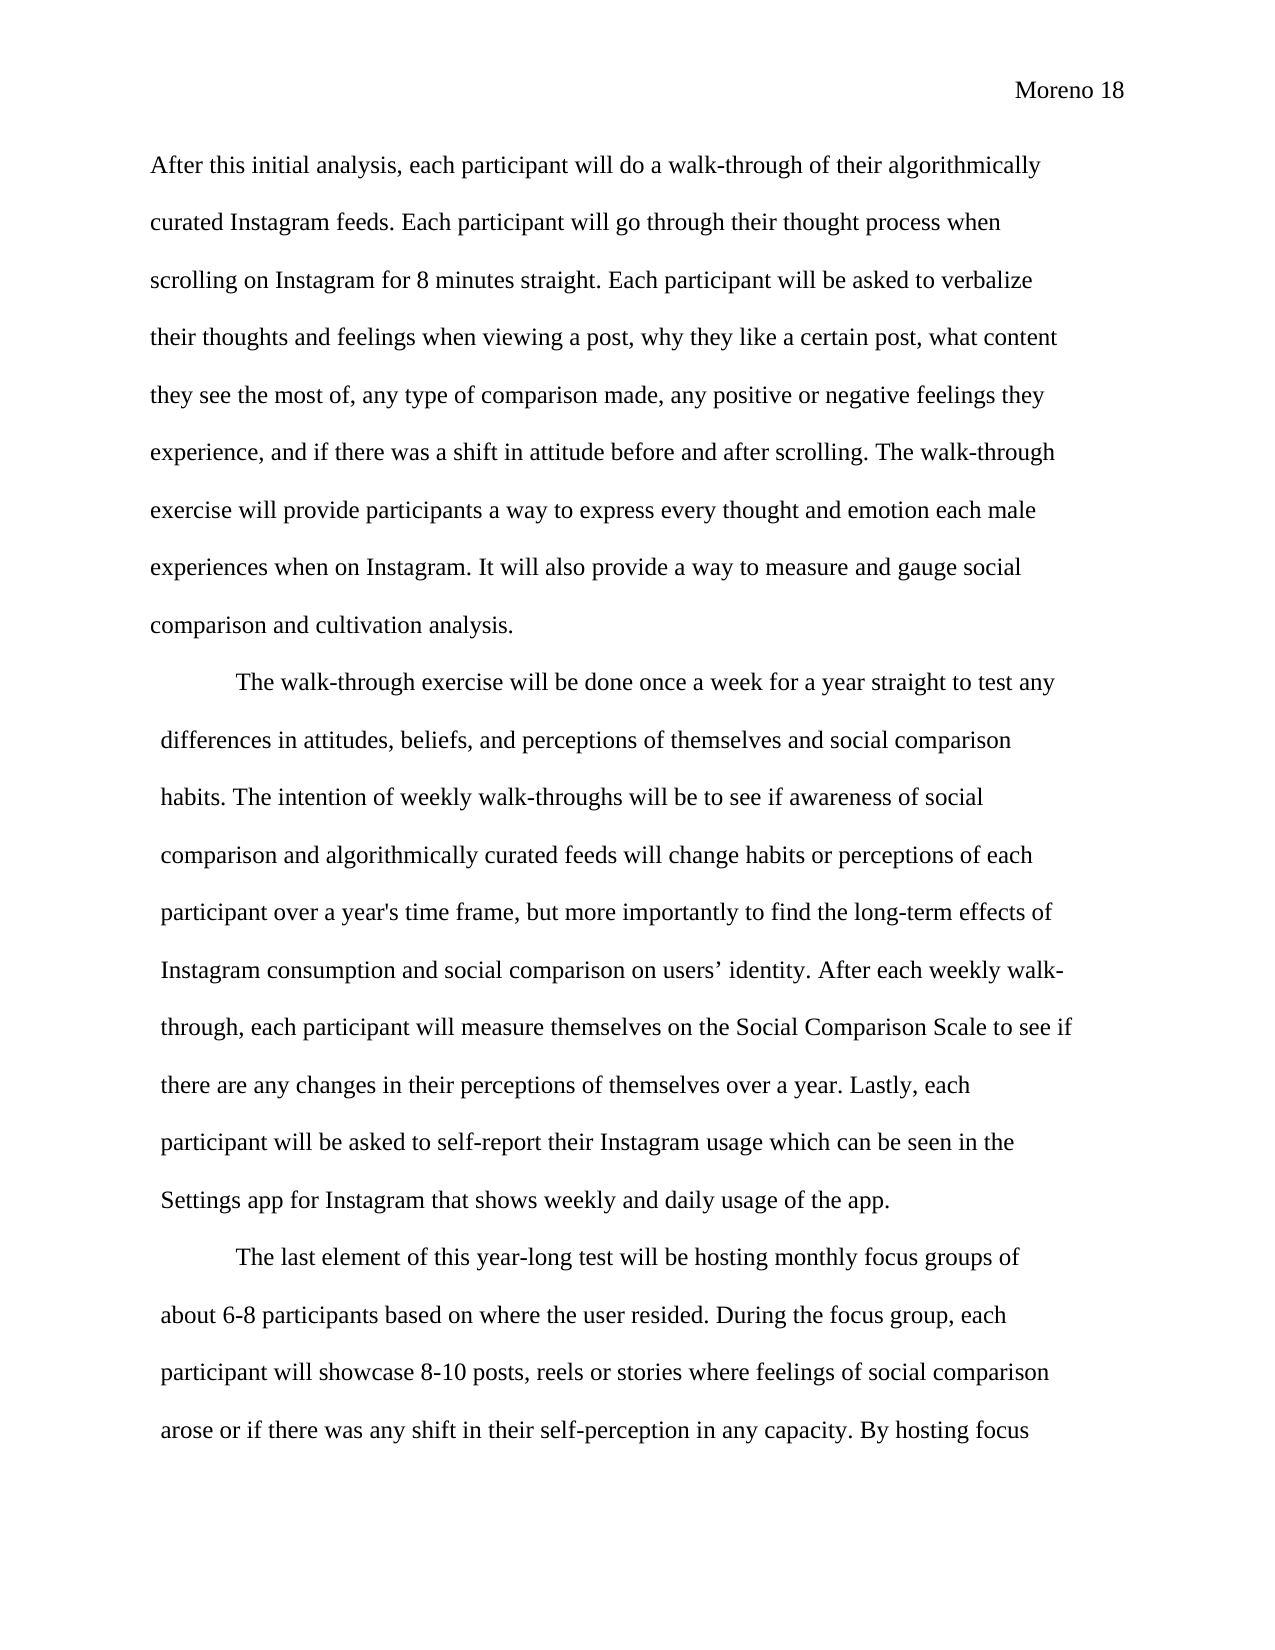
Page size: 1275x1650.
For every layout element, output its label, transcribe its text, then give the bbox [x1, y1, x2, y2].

text The walk-through exercise will be done once a week for a year straight to test any differences in attitudes, beliefs, and perceptions of themselves and social comparison habits. The intention of weekly walk-throughs will be to see if awareness of social comparison and algorithmically curated feeds will change habits or perceptions of each participant over a year's time frame, but more importantly to find the long-term effects of Instagram consumption and social comparison on users’ identity. After each weekly walk-through, each participant will measure themselves on the Social Comparison Scale to see if there are any changes in their perceptions of themselves over a year. Lastly, each participant will be asked to self-report their Instagram usage which can be seen in the Settings app for Instagram that shows weekly and daily usage of the app. [160, 667, 1082, 1214]
text After this initial analysis, each participant will do a walk-through of their algorithmically curated Instagram feeds. Each participant will go through their thought process when scrolling on Instagram for 8 minutes straight. Each participant will be asked to verbalize their thoughts and feelings when viewing a post, why they like a certain post, what content they see the most of, any type of comparison made, any positive or negative feelings they experience, and if there was a shift in attitude before and after scrolling. The walk-through exercise will provide participants a way to express every thought and emotion each male experiences when on Instagram. It will also provide a way to measure and gauge social comparison and cultivation analysis. [150, 150, 1073, 639]
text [160, 1242, 1073, 1444]
